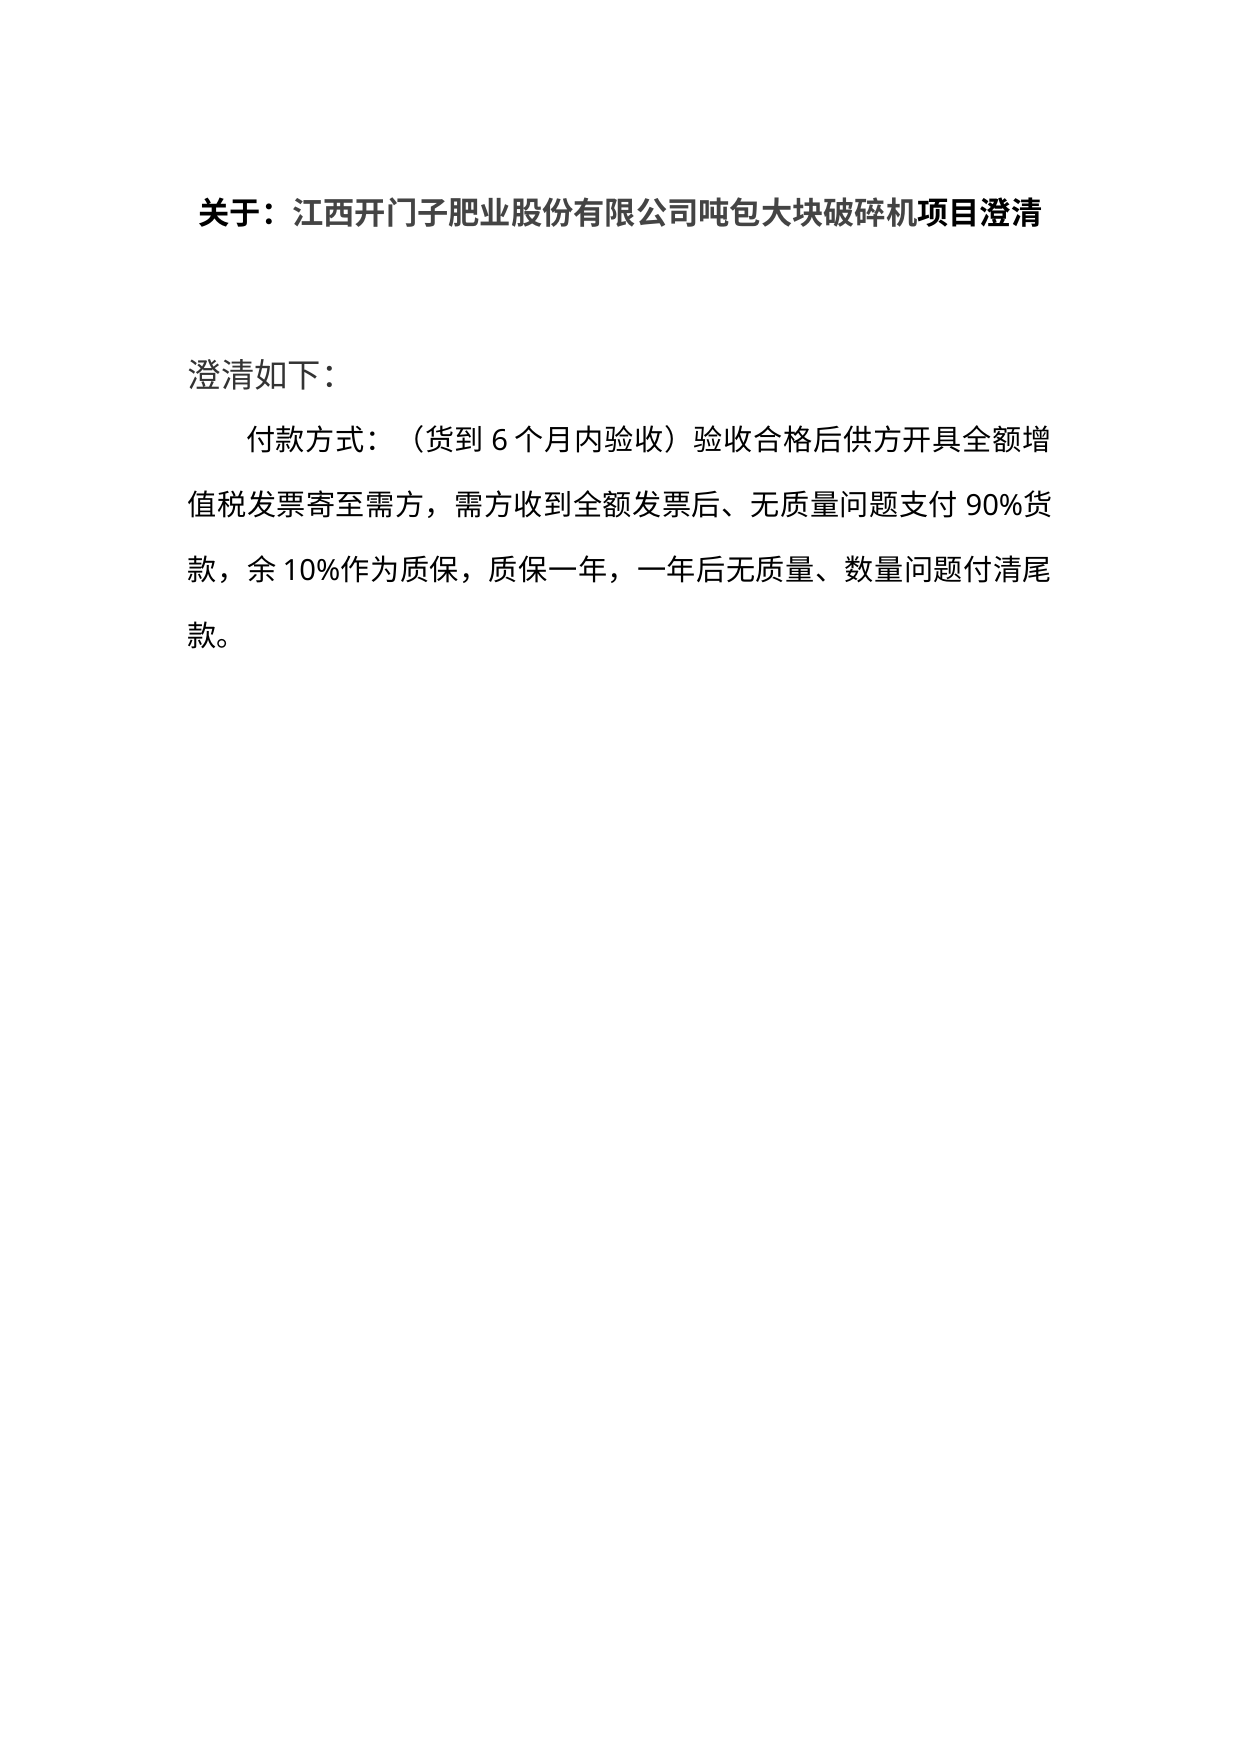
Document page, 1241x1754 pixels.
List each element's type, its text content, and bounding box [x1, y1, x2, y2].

text 付款方式：（货到6个月内验收）验收合格后供方开具全额增值税发票寄至需方，需方收到全额发票后、无质量问题支付90%货款，余10%作为质保，质保一年，一年后无质量、数量问题付清尾款。 [187, 406, 1053, 666]
text 关于：江西开门子肥业股份有限公司吨包大块破碎机项目澄清 [187, 178, 1053, 243]
list 澄清如下： [187, 341, 1053, 406]
